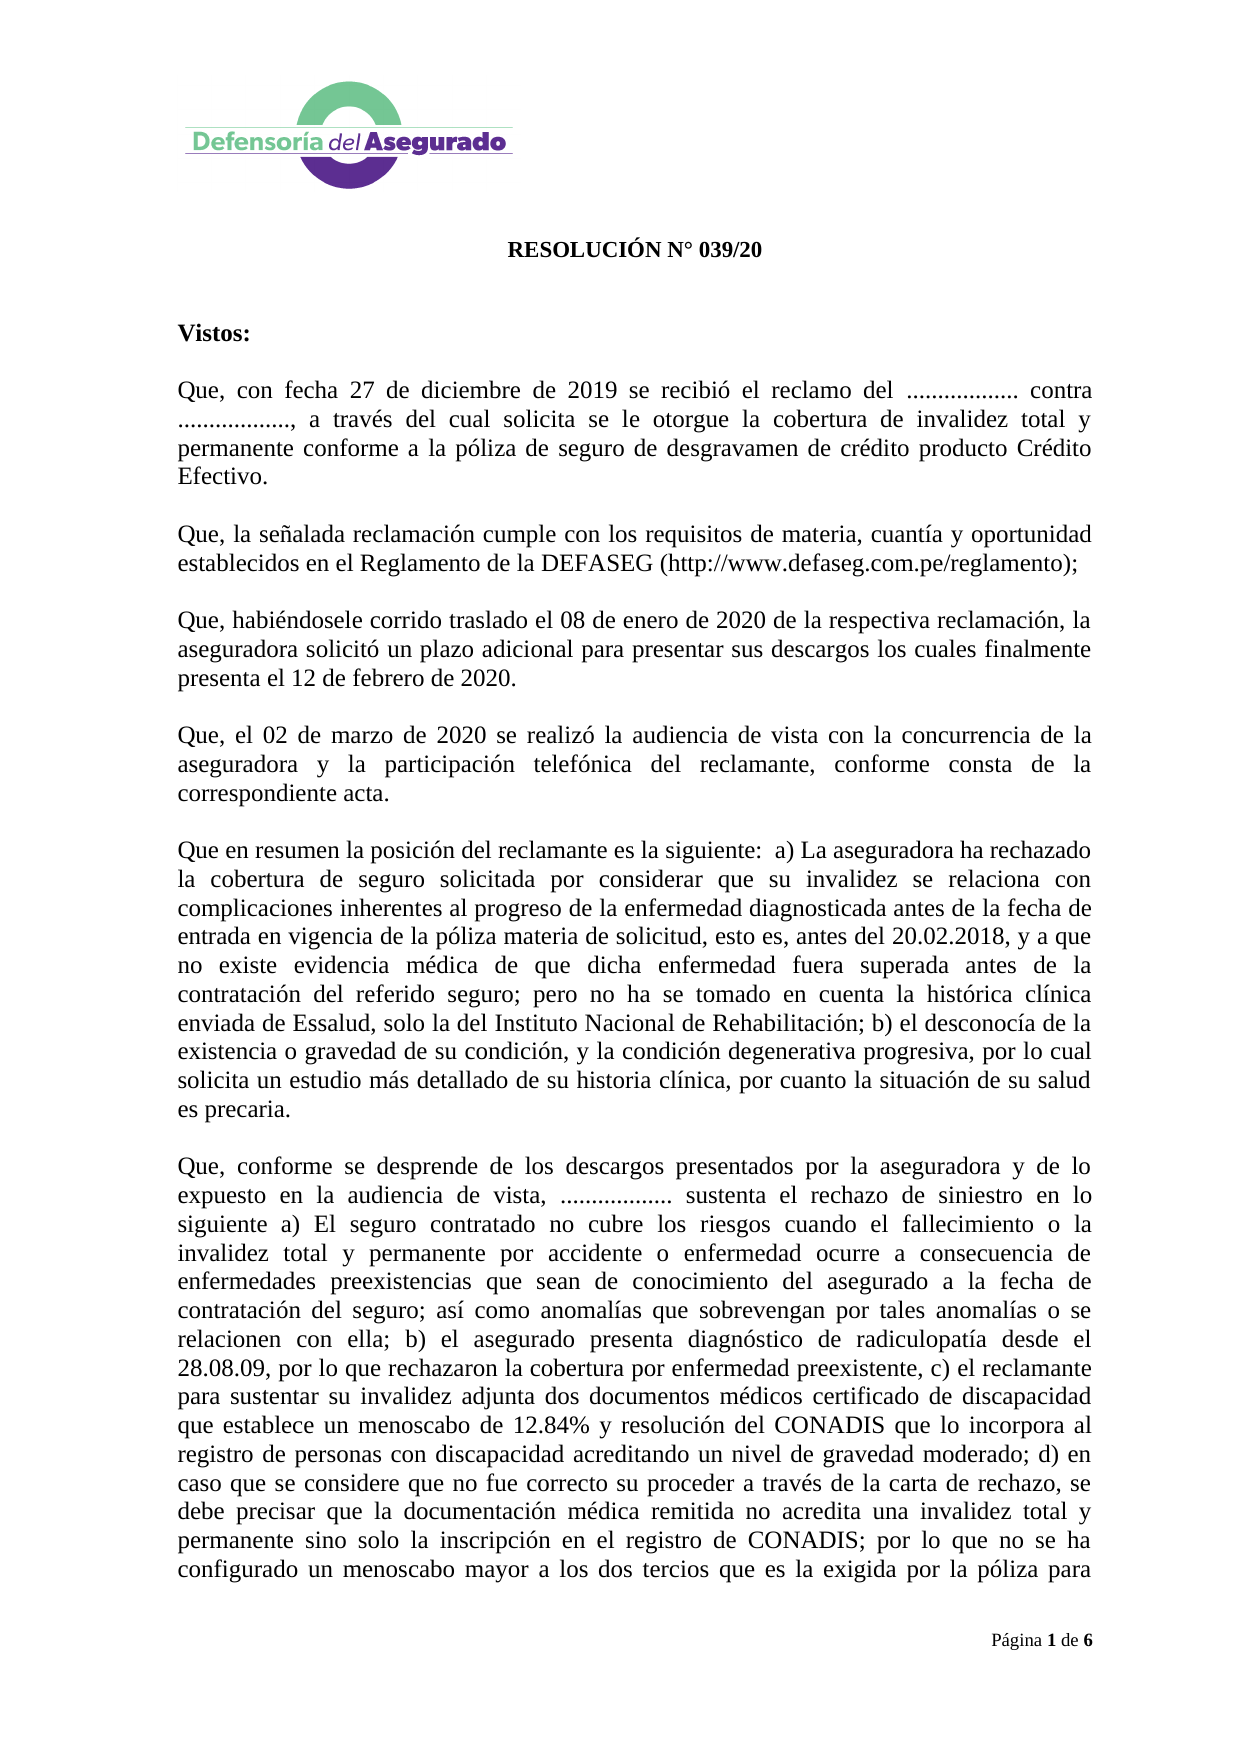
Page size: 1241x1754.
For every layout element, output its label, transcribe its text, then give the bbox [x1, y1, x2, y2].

picture [177, 75, 521, 192]
text Que, el 02 de marzo de 2020 se realizó la audiencia de vista con la concurrencia de la aseguradora y la participación telefónica del reclamante, conforme consta de la correspondiente acta. [177, 720, 1092, 806]
text Que en resumen la posición del reclamante es la siguiente: a) La aseguradora ha rechazado la cobertura de seguro solicitada por considerar que su invalidez se relaciona con complicaciones inherentes al progreso de la enfermedad diagnosticada antes de la fecha de entrada en vigencia de la póliza materia de solicitud, esto es, antes del 20.02.2018, y a que no existe evidencia médica de que dicha enfermedad fuera superada antes de la contratación del referido seguro; pero no ha se tomado en cuenta la histórica clínica enviada de Essalud, solo la del Instituto Nacional de Rehabilitación; b) el desconocía de la existencia o gravedad de su condición, y la condición degenerativa progresiva, por lo cual solicita un estudio más detallado de su historia clínica, por cuanto la situación de su salud es precaria. [177, 835, 1092, 1123]
title RESOLUCIÓN N° 039/20 [177, 236, 1092, 263]
text Que, con fecha 27 de diciembre de 2019 se recibió el reclamo del .................. contra .................., a través del cual solicita se le otorgue la cobertura de invalidez total y permanente conforme a la póliza de seguro de desgravamen de crédito producto Crédito Efectivo. [177, 375, 1092, 490]
text Que, habiéndosele corrido traslado el 08 de enero de 2020 de la respectiva reclamación, la aseguradora solicitó un plazo adicional para presentar sus descargos los cuales finalmente presenta el 12 de febrero de 2020. [177, 605, 1092, 691]
text Que, la señalada reclamación cumple con los requisitos de materia, cuantía y oportunidad establecidos en el Reglamento de la DEFASEG (http://www.defaseg.com.pe/reglamento); [177, 519, 1092, 576]
text Vistos: [177, 318, 1092, 346]
